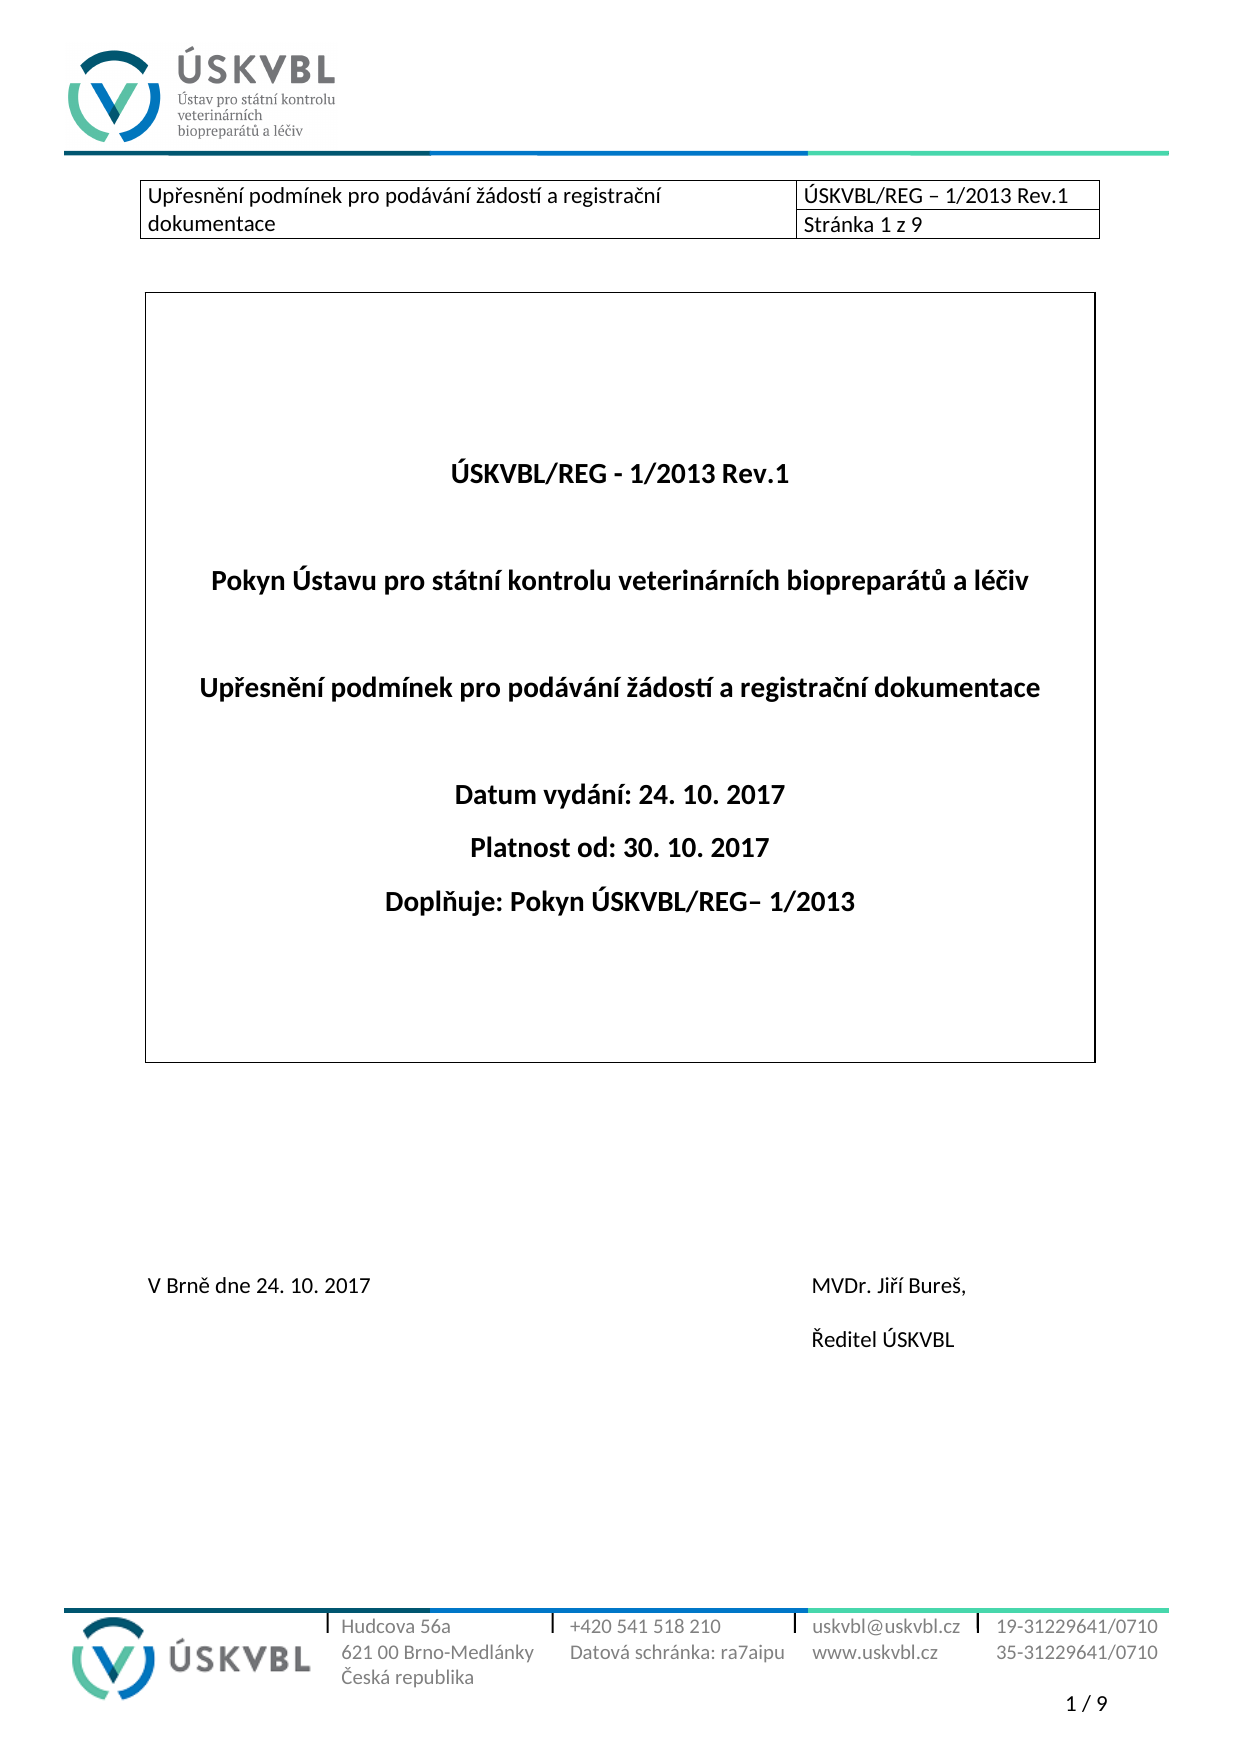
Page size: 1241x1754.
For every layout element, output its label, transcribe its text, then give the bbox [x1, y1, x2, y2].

text Datum vydání: 24. 10. 2017 [146, 773, 1094, 811]
picture [64, 42, 339, 150]
text Pokyn Ústavu pro státní kontrolu veterinárních biopreparátů a léčiv [146, 559, 1094, 598]
text Ředitel ÚSKVBL [148, 1325, 1092, 1353]
text Platnost od: 30. 10. 2017 [146, 826, 1094, 865]
text V Brně dne 24. 10. 2017 MVDr. Jiří Bureš, [148, 1272, 1092, 1300]
text ÚSKVBL/REG - 1/2013 Rev.1 [146, 452, 1094, 491]
text Doplňuje: Pokyn ÚSKVBL/REG– 1/2013 [146, 879, 1094, 918]
picture [71, 1616, 312, 1702]
text Upřesnění podmínek pro podávání žádostí a registrační dokumentace [146, 666, 1094, 704]
